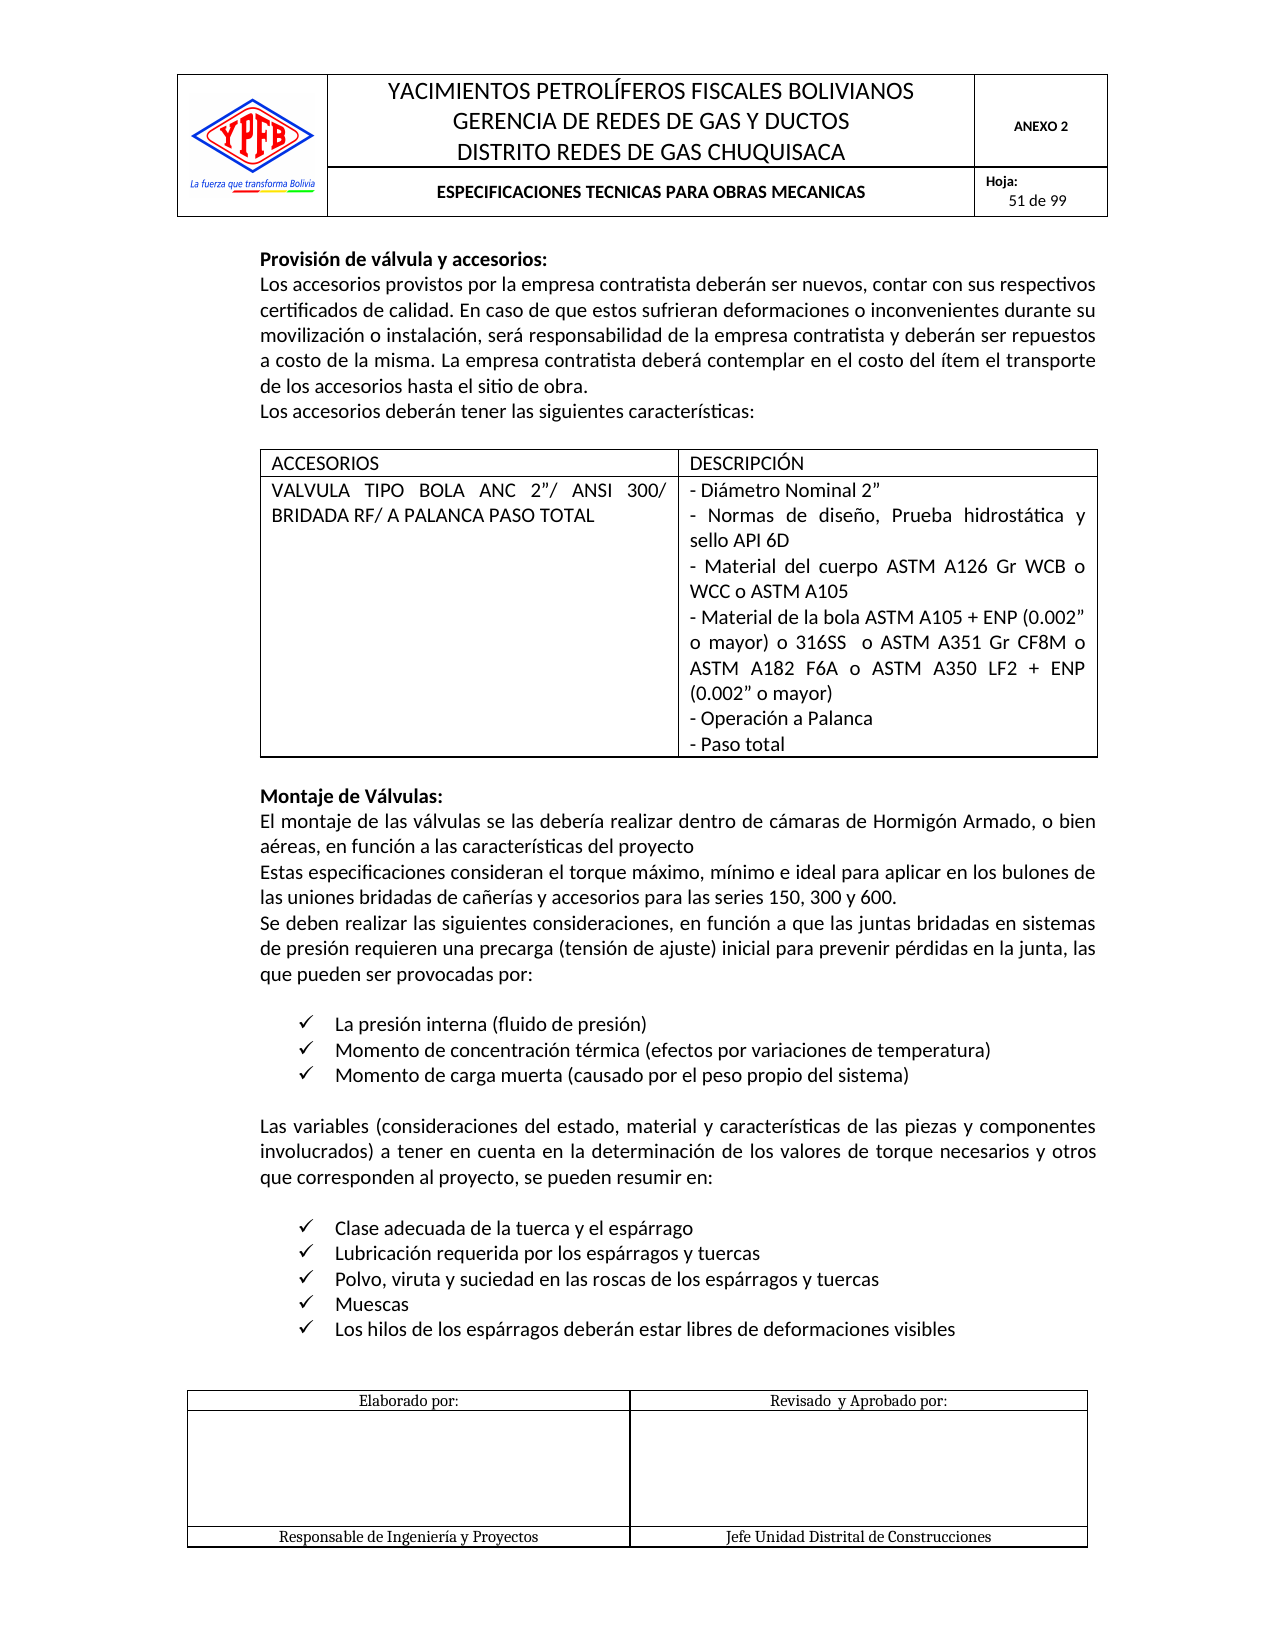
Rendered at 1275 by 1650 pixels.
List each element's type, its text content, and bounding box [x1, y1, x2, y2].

list Polvo, viruta y suciedad en las roscas de los espárragos y tuercas [297, 1266, 1098, 1291]
list Los accesorios deberán tener las siguientes características: [260, 398, 1098, 424]
list Estas especificaciones consideran el torque máximo, mínimo e ideal para aplicar en los bulones de las uniones bridadas de cañerías y accesorios para las series 150, 300 y 600. [260, 859, 1098, 910]
list La presión interna (fluido de presión) [297, 1012, 1098, 1037]
list Clase adecuada de la tuerca y el espárrago [297, 1215, 1098, 1240]
picture [188, 93, 316, 198]
list Se deben realizar las siguientes consideraciones, en función a que las juntas bridadas en sistemas de presión requieren una precarga (tensión de ajuste) inicial para prevenir pérdidas en la junta, las que pueden ser provocadas por: [260, 910, 1098, 986]
list Momento de concentración térmica (efectos por variaciones de temperatura) [297, 1037, 1098, 1062]
list Los accesorios provistos por la empresa contratista deberán ser nuevos, contar con sus respectivos certificados de calidad. En caso de que estos sufrieran deformaciones o inconvenientes durante su movilización o instalación, será responsabilidad de la empresa contratista y deberán ser repuestos a costo de la misma. La empresa contratista deberá contemplar en el costo del ítem el transporte de los accesorios hasta el sitio de obra. [260, 271, 1098, 398]
table_header DESCRIPCIÓN [679, 450, 1097, 476]
table_cell VALVULA TIPO BOLA ANC 2”/ ANSI 300/ BRIDADA RF/ A PALANCA PASO TOTAL [261, 477, 678, 756]
list Los hilos de los espárragos deberán estar libres de deformaciones visibles [297, 1317, 1098, 1342]
list Muescas [297, 1291, 1098, 1317]
list Lubricación requerida por los espárragos y tuercas [297, 1240, 1098, 1266]
list Montaje de Válvulas: [260, 783, 1098, 808]
list El montaje de las válvulas se las debería realizar dentro de cámaras de Hormigón Armado, o bien aéreas, en función a las características del proyecto [260, 808, 1098, 859]
list Las variables (consideraciones del estado, material y características de las piezas y componentes involucrados) a tener en cuenta en la determinación de los valores de torque necesarios y otros que corresponden al proyecto, se pueden resumir en: [260, 1113, 1098, 1189]
table_header ACCESORIOS [261, 450, 678, 476]
table_cell - Diámetro Nominal 2” - Normas de diseño, Prueba hidrostática y sello API 6D - Material del cuerpo ASTM A126 Gr WCB o WCC o ASTM A105 - Material de la bola ASTM A105 + ENP (0.002” o mayor) o 316SS o ASTM A351 Gr CF8M o ASTM A182 F6A o ASTM A350 LF2 + ENP (0.002” o mayor) - Operación a Palanca - Paso total [679, 477, 1097, 756]
list Provisión de válvula y accesorios: [260, 246, 1098, 271]
list Momento de carga muerta (causado por el peso propio del sistema) [297, 1062, 1098, 1088]
